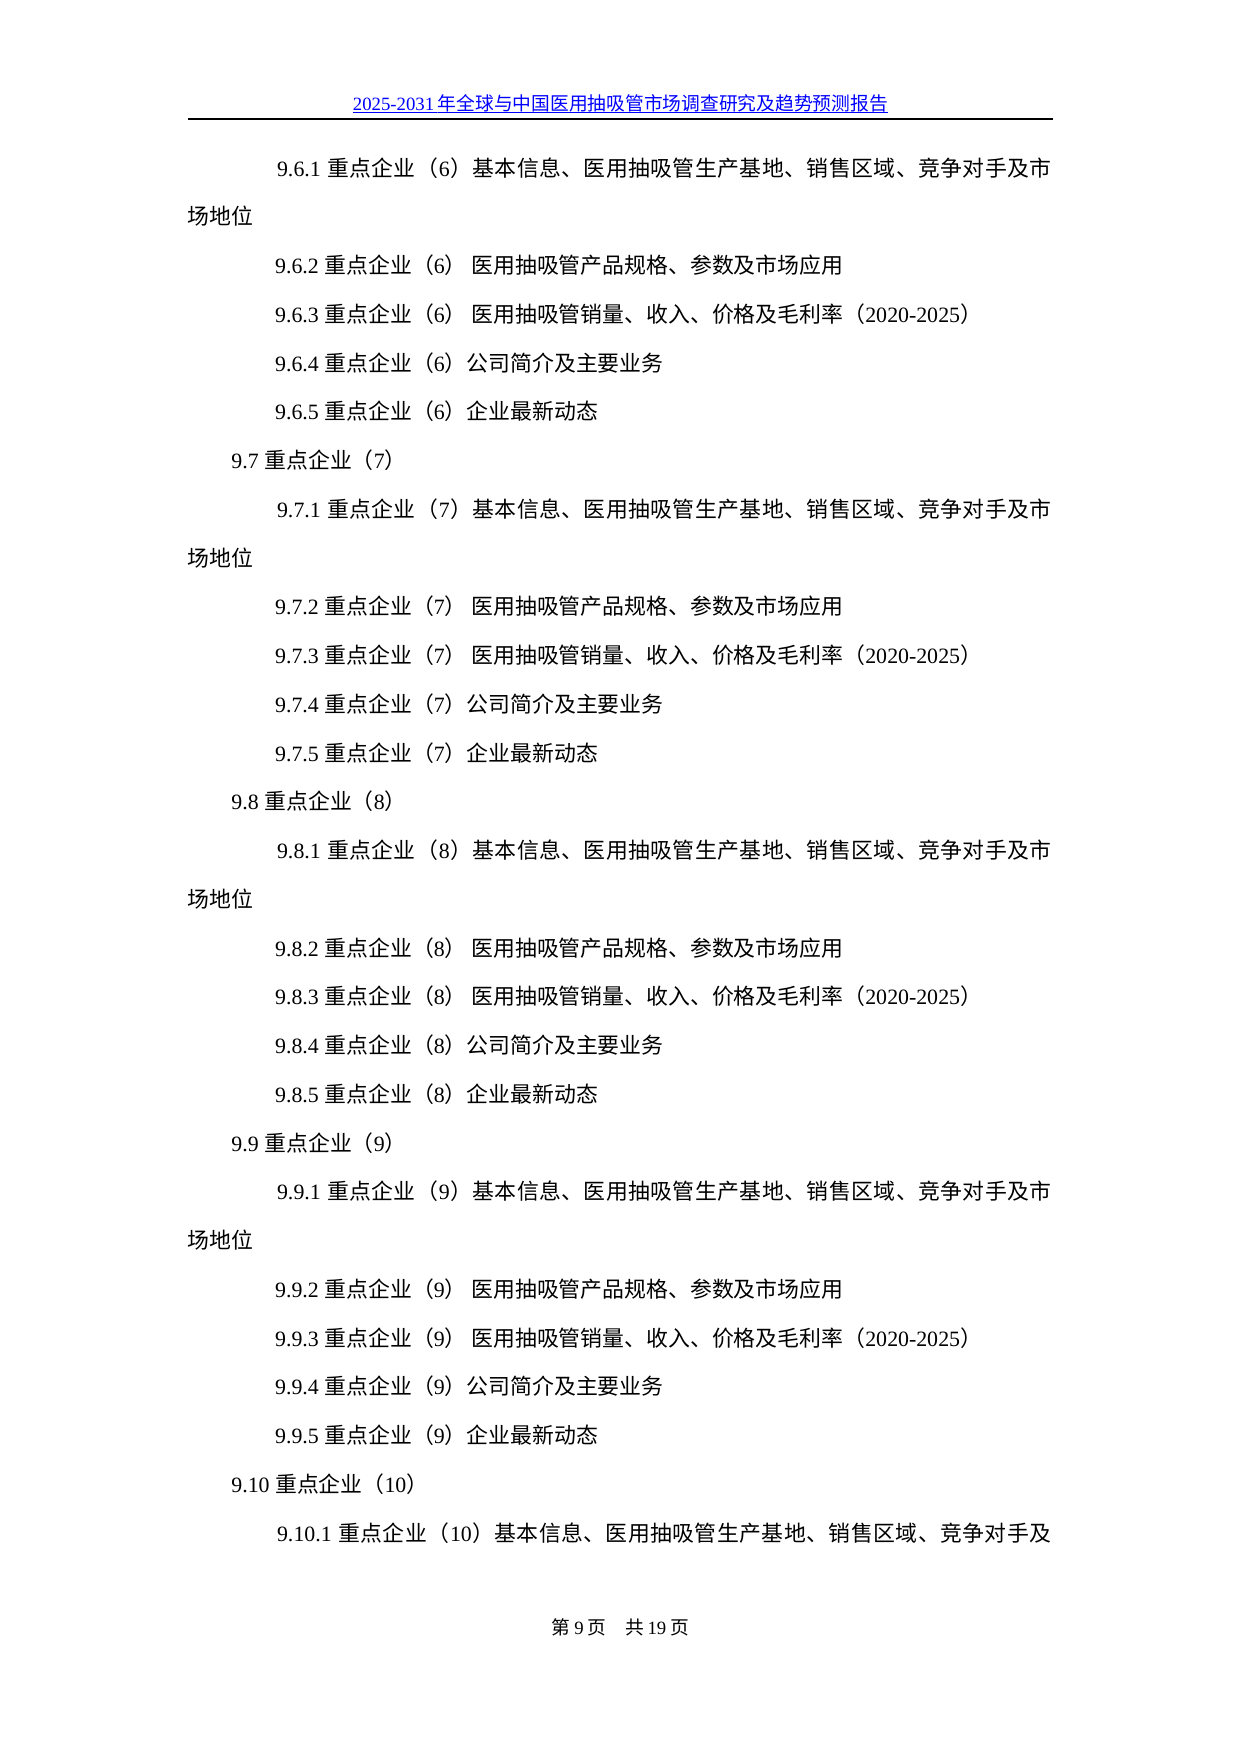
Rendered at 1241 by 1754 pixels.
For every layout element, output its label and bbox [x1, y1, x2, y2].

text [187, 150, 1053, 1548]
